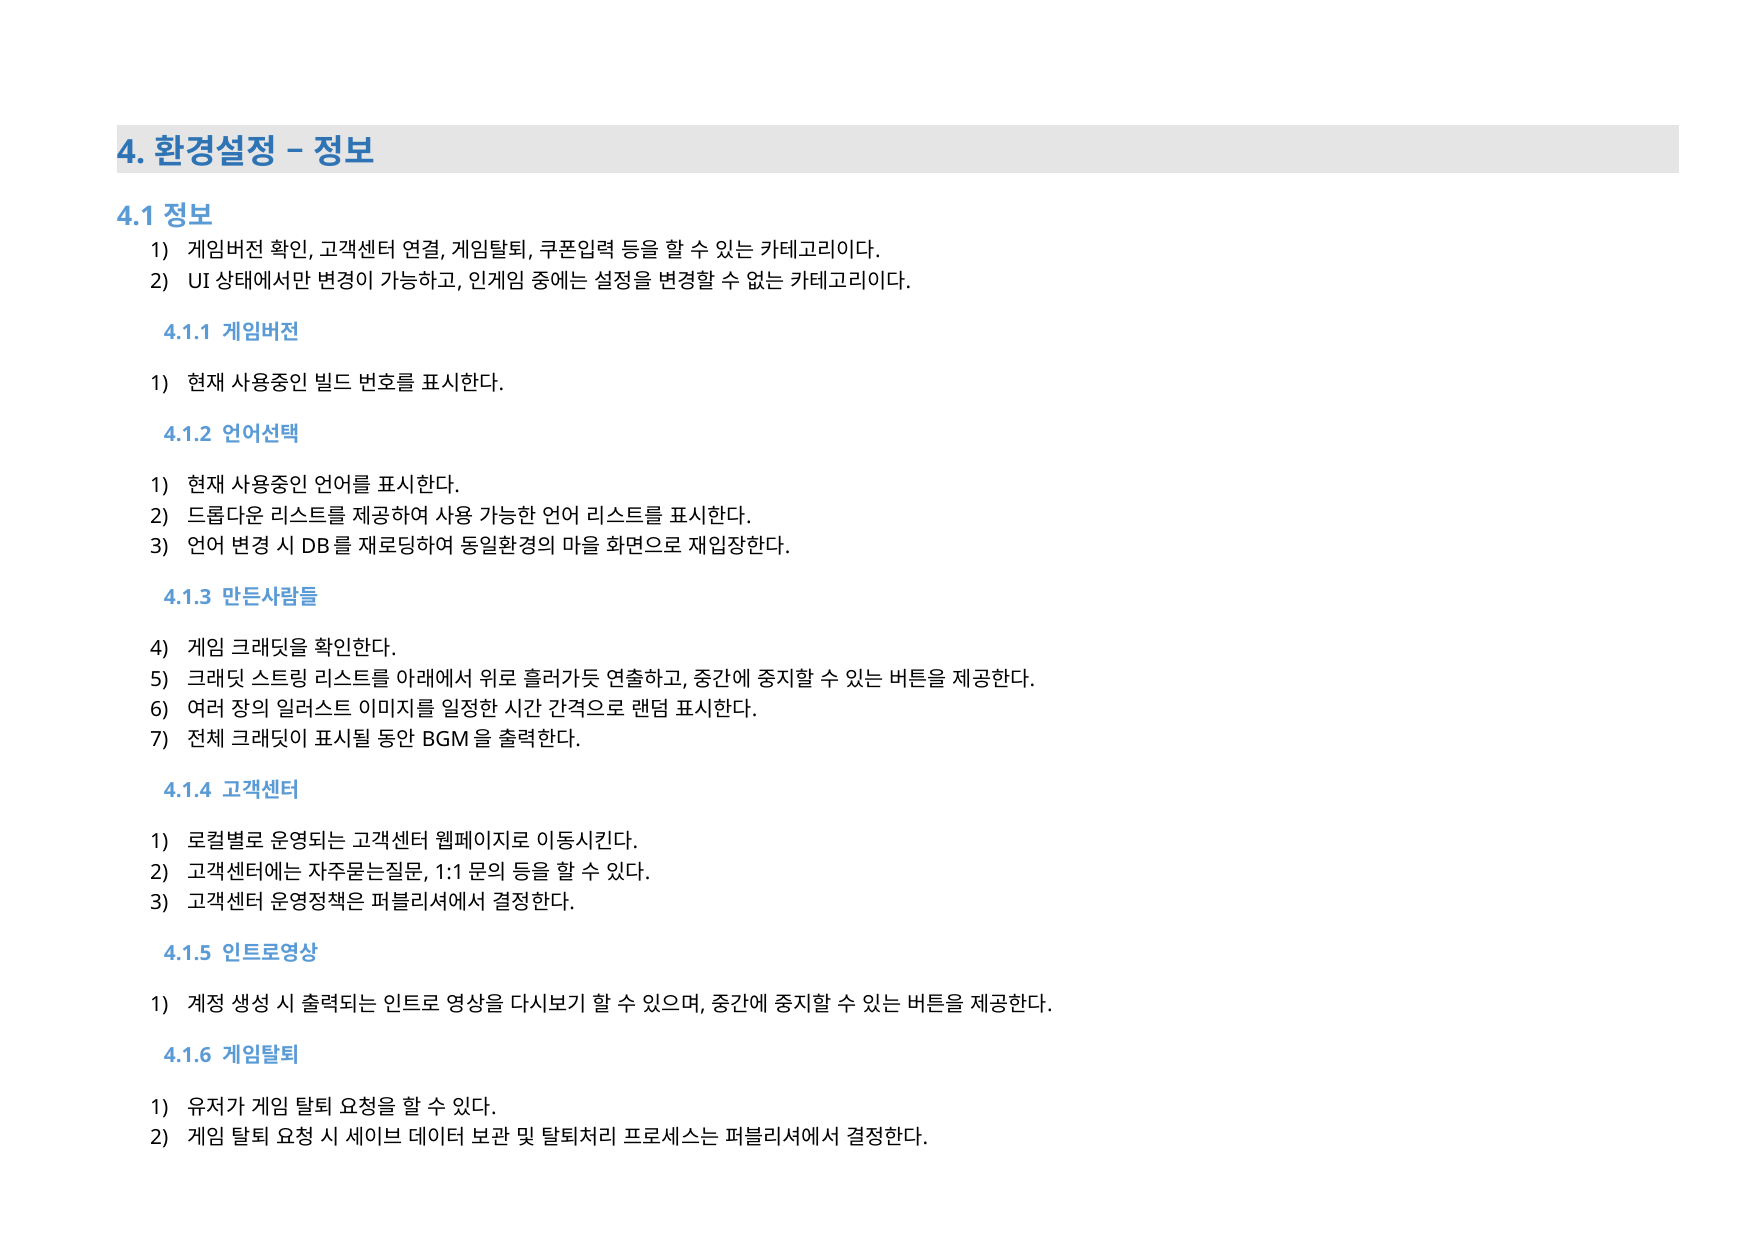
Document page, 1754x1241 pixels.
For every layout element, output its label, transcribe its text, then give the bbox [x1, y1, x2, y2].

list 전체 크래딧이 표시될 동안 BGM을 출력한다. [150, 722, 1679, 753]
list 게임 탈퇴 요청 시 세이브 데이터 보관 및 탈퇴처리 프로세스는 퍼블리셔에서 결정한다. [150, 1120, 1679, 1151]
list 여러 장의 일러스트 이미지를 일정한 시간 간격으로 랜덤 표시한다. [150, 692, 1679, 722]
subtitle 정보 [117, 194, 1679, 234]
list 게임 크래딧을 확인한다. [150, 631, 1679, 662]
subtitle 인트로영상 [164, 936, 1679, 967]
list 크래딧 스트링 리스트를 아래에서 위로 흘러가듯 연출하고, 중간에 중지할 수 있는 버튼을 제공한다. [150, 662, 1679, 692]
list 로컬별로 운영되는 고객센터 웹페이지로 이동시킨다. [150, 825, 1679, 855]
list UI 상태에서만 변경이 가능하고, 인게임 중에는 설정을 변경할 수 없는 카테고리이다. [150, 264, 1679, 294]
subtitle 게임탈퇴 [164, 1039, 1679, 1069]
subtitle 게임버전 [164, 315, 1679, 345]
list 현재 사용중인 빌드 번호를 표시한다. [150, 366, 1679, 397]
subtitle 만든사람들 [164, 580, 1679, 611]
list 고객센터 운영정책은 퍼블리셔에서 결정한다. [150, 885, 1679, 916]
list 고객센터에는 자주묻는질문, 1:1문의 등을 할 수 있다. [150, 855, 1679, 885]
list 계정 생성 시 출력되는 인트로 영상을 다시보기 할 수 있으며, 중간에 중지할 수 있는 버튼을 제공한다. [150, 988, 1679, 1018]
subtitle 환경설정 – 정보 [117, 125, 1679, 173]
list 드롭다운 리스트를 제공하여 사용 가능한 언어 리스트를 표시한다. [150, 499, 1679, 529]
list 언어 변경 시 DB를 재로딩하여 동일환경의 마을 화면으로 재입장한다. [150, 529, 1679, 559]
list 유저가 게임 탈퇴 요청을 할 수 있다. [150, 1090, 1679, 1120]
subtitle 언어선택 [164, 417, 1679, 448]
subtitle 고객센터 [164, 773, 1679, 804]
list 현재 사용중인 언어를 표시한다. [150, 468, 1679, 499]
list 게임버전 확인, 고객센터 연결, 게임탈퇴, 쿠폰입력 등을 할 수 있는 카테고리이다. [150, 234, 1679, 264]
